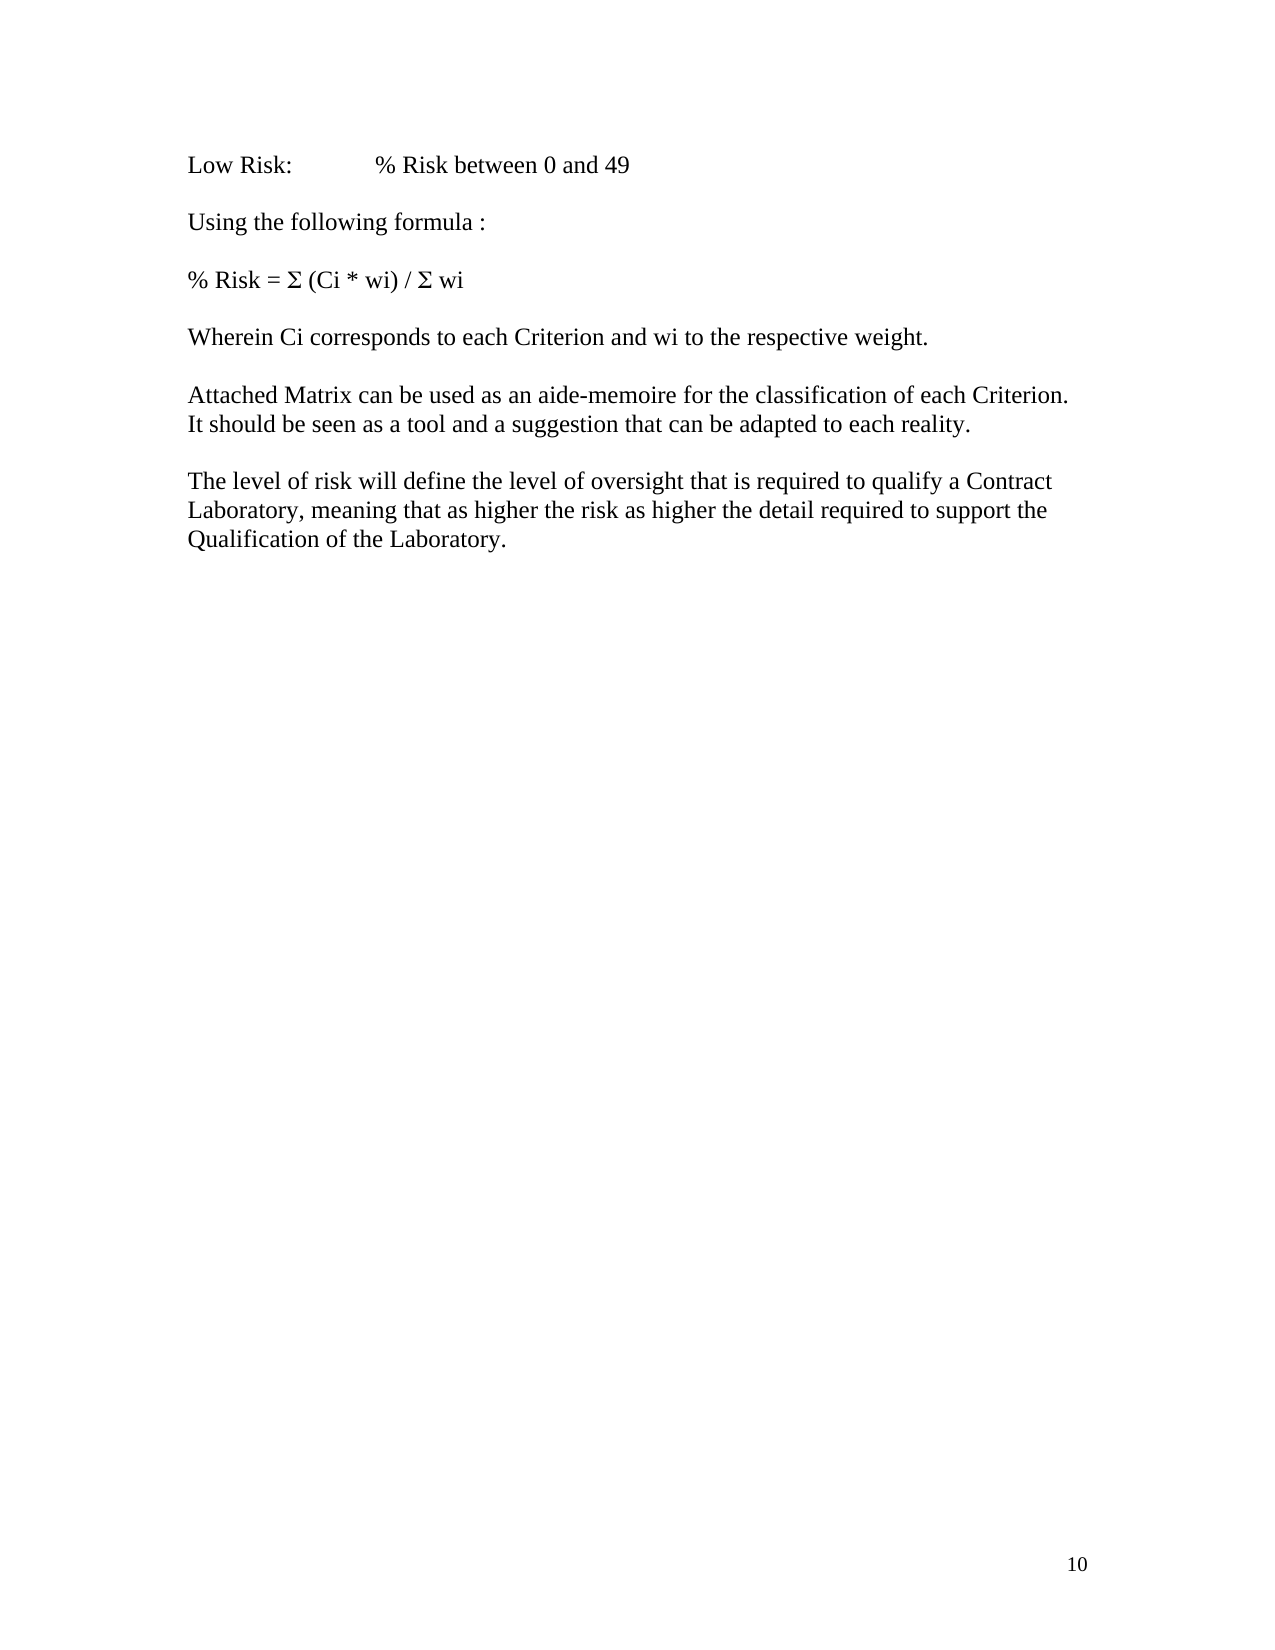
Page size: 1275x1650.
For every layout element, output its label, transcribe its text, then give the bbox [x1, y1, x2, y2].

text Attached Matrix can be used as an aide-memoire for the classification of each Criterion. It should be seen as a tool and a suggestion that can be adapted to each reality. [187, 380, 1087, 437]
text Using the following formula : [187, 207, 1087, 236]
text % Risk = (Ci * wi) / wi [187, 265, 1087, 294]
text The level of risk will define the level of oversight that is required to qualify a Contract Laboratory, meaning that as higher the risk as higher the detail required to support the Qualification of the Laboratory. [187, 466, 1087, 552]
text Wherein Ci corresponds to each Criterion and wi to the respective weight. [187, 322, 1087, 351]
text Low Risk: % Risk between 0 and 49 [187, 150, 1087, 179]
